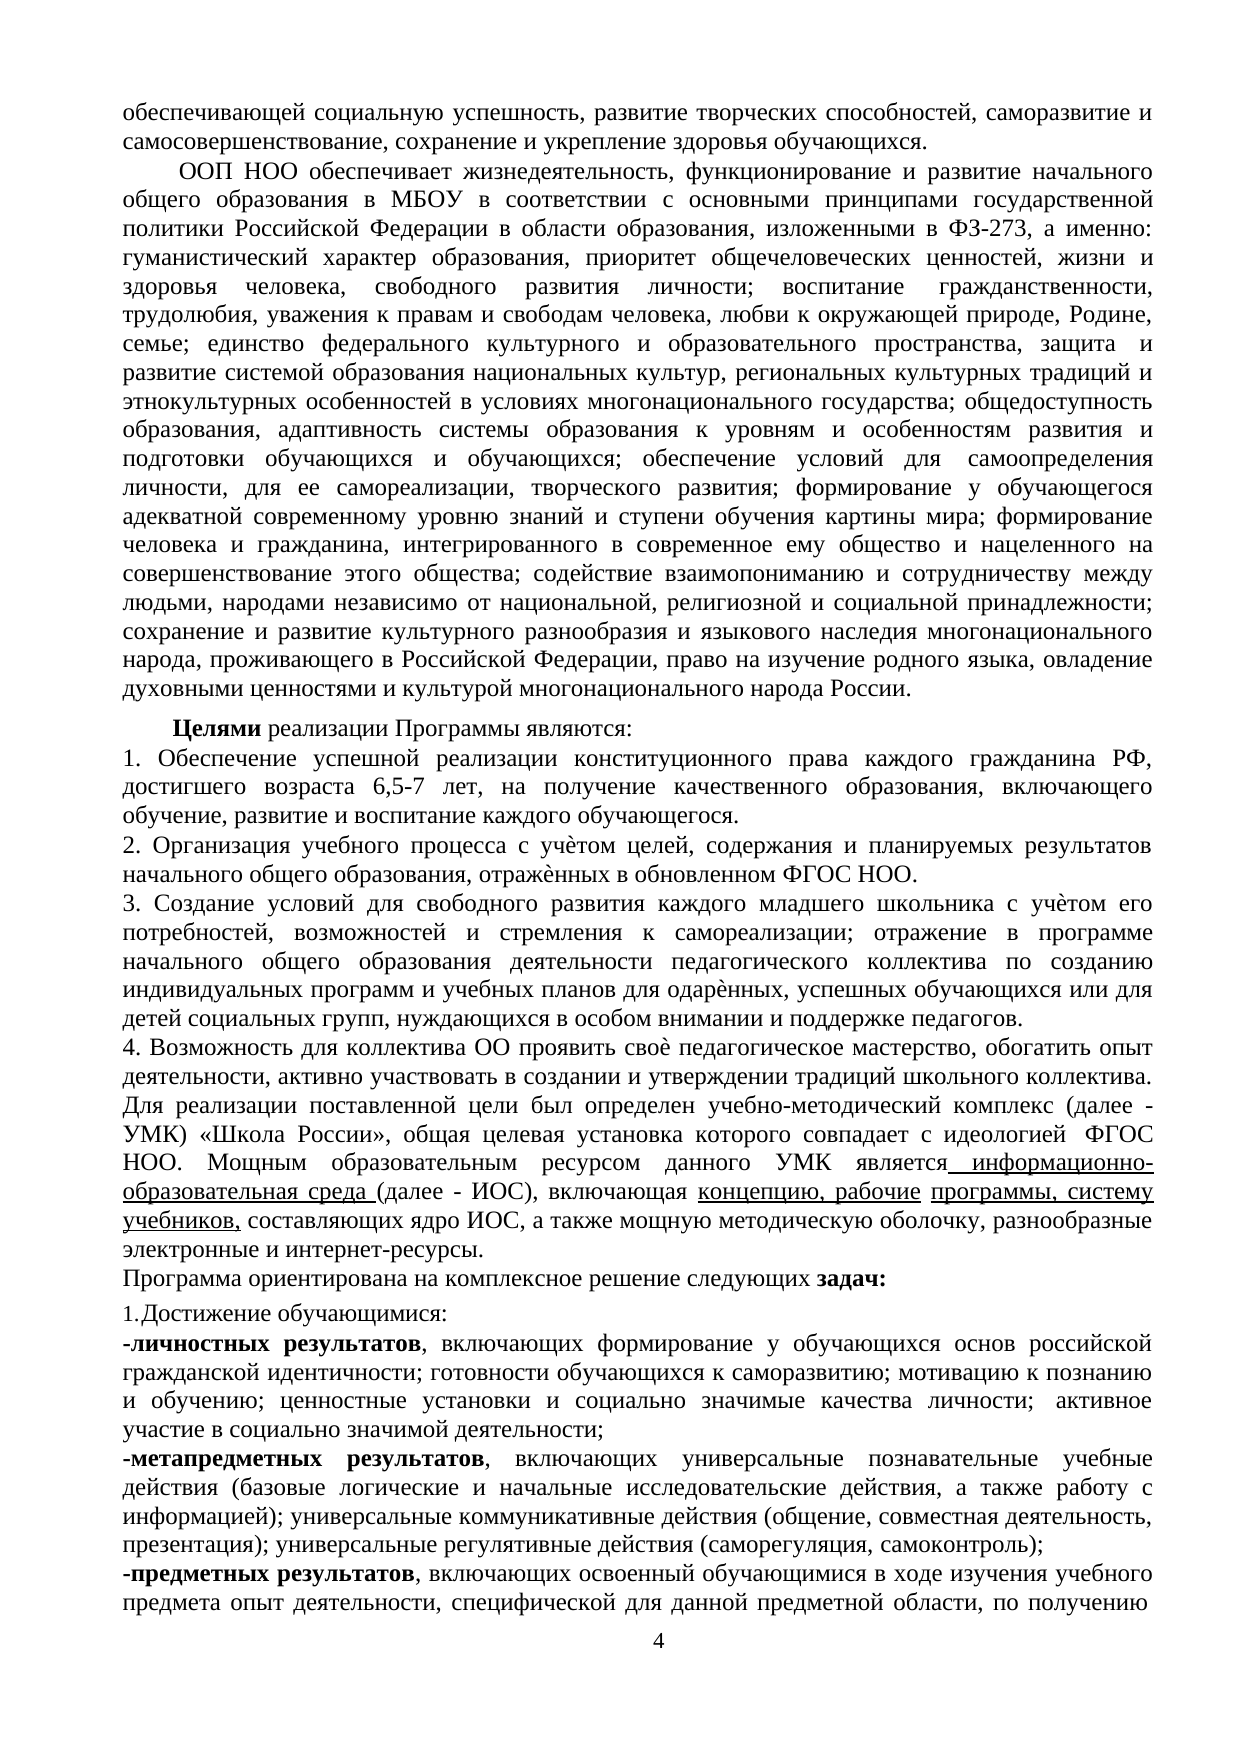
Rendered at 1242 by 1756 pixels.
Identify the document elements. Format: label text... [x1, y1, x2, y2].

text Целями реализации Программы являются: [172, 713, 1196, 742]
list Достижение обучающимися: [122, 1298, 1196, 1327]
list Обеспечение успешной реализации конституционного права каждого гражданина РФ, достигшего возраста 6,5-7 лет, на получение качественного образования, включающего обучение, развитие и воспитание каждого обучающегося. [122, 743, 1152, 829]
text -предметных результатов, включающих освоенный обучающимися в ходе изучения учебного предмета опыт деятельности, специфической для данной предметной области, по получению [122, 1558, 1153, 1616]
text -личностных результатов, включающих формирование у обучающихся основ российской гражданской идентичности; готовности обучающихся к саморазвитию; мотивацию к познанию и обучению; ценностные установки и социально значимые качества личности; активное участие в социально значимой деятельности; [122, 1328, 1153, 1443]
list Создание условий для свободного развития каждого младшего школьника с учѐтом его потребностей, возможностей и стремления к самореализации; отражение в программе начального общего образования деятельности педагогического коллектива по созданию индивидуальных программ и учебных планов для одарѐнных, успешных обучающихся или для детей социальных групп, нуждающихся в особом внимании и поддержке педагогов. [122, 888, 1153, 1032]
text ООП НОО обеспечивает жизнедеятельность, функционирование и развитие начального общего образования в МБОУ в соответствии с основными принципами государственной политики Российской Федерации в области образования, изложенными в ФЗ-273, а именно: гуманистический характер образования, приоритет общечеловеческих ценностей, жизни и здоровья человека, свободного развития личности; воспитание гражданственности, трудолюбия, уважения к правам и свободам человека, любви к окружающей природе, Родине, семье; единство федерального культурного и образовательного пространства, защита и развитие системой образования национальных культур, региональных культурных традиций и этнокультурных особенностей в условиях многонационального государства; общедоступность образования, адаптивность системы образования к уровням и особенностям развития и подготовки обучающихся и обучающихся; обеспечение условий для самоопределения личности, для ее самореализации, творческого развития; формирование у обучающегося адекватной современному уровню знаний и ступени обучения картины мира; формирование человека и гражданина, интегрированного в современное ему общество и нацеленного на совершенствование этого общества; содействие взаимопониманию и сотрудничеству между людьми, народами независимо от национальной, религиозной и социальной принадлежности; сохранение и развитие культурного разнообразия и языкового наследия многонационального народа, проживающего в Российской Федерации, право на изучение родного языка, овладение духовными ценностями и культурой многонационального народа России. [122, 156, 1153, 702]
text Программа ориентирована на комплексное решение следующих задач: [122, 1263, 1196, 1292]
text -метапредметных результатов, включающих универсальные познавательные учебные действия (базовые логические и начальные исследовательские действия, а также работу с информацией); универсальные коммуникативные действия (общение, совместная деятельность, презентация); универсальные регулятивные действия (саморегуляция, самоконтроль); [122, 1443, 1153, 1558]
list Возможность для коллектива ОО проявить своѐ педагогическое мастерство, обогатить опыт деятельности, активно участвовать в создании и утверждении традиций школьного коллектива. Для реализации поставленной цели был определен учебно-методический комплекс (далее - УМК) «Школа России», общая целевая установка которого совпадает с идеологией ФГОС НОО. Мощным образовательным ресурсом данного УМК является информационно- образовательная среда (далее - ИОС), включающая концепцию, рабочие программы, систему учебников, составляющих ядро ИОС, а также мощную методическую оболочку, разнообразные электронные и интернет-ресурсы. [122, 1032, 1153, 1262]
list Организация учебного процесса с учѐтом целей, содержания и планируемых результатов начального общего образования, отражѐнных в обновленном ФГОС НОО. [122, 830, 1153, 887]
text обеспечивающей социальную успешность, развитие творческих способностей, саморазвитие и самосовершенствование, сохранение и укрепление здоровья обучающихся. [122, 97, 1152, 154]
